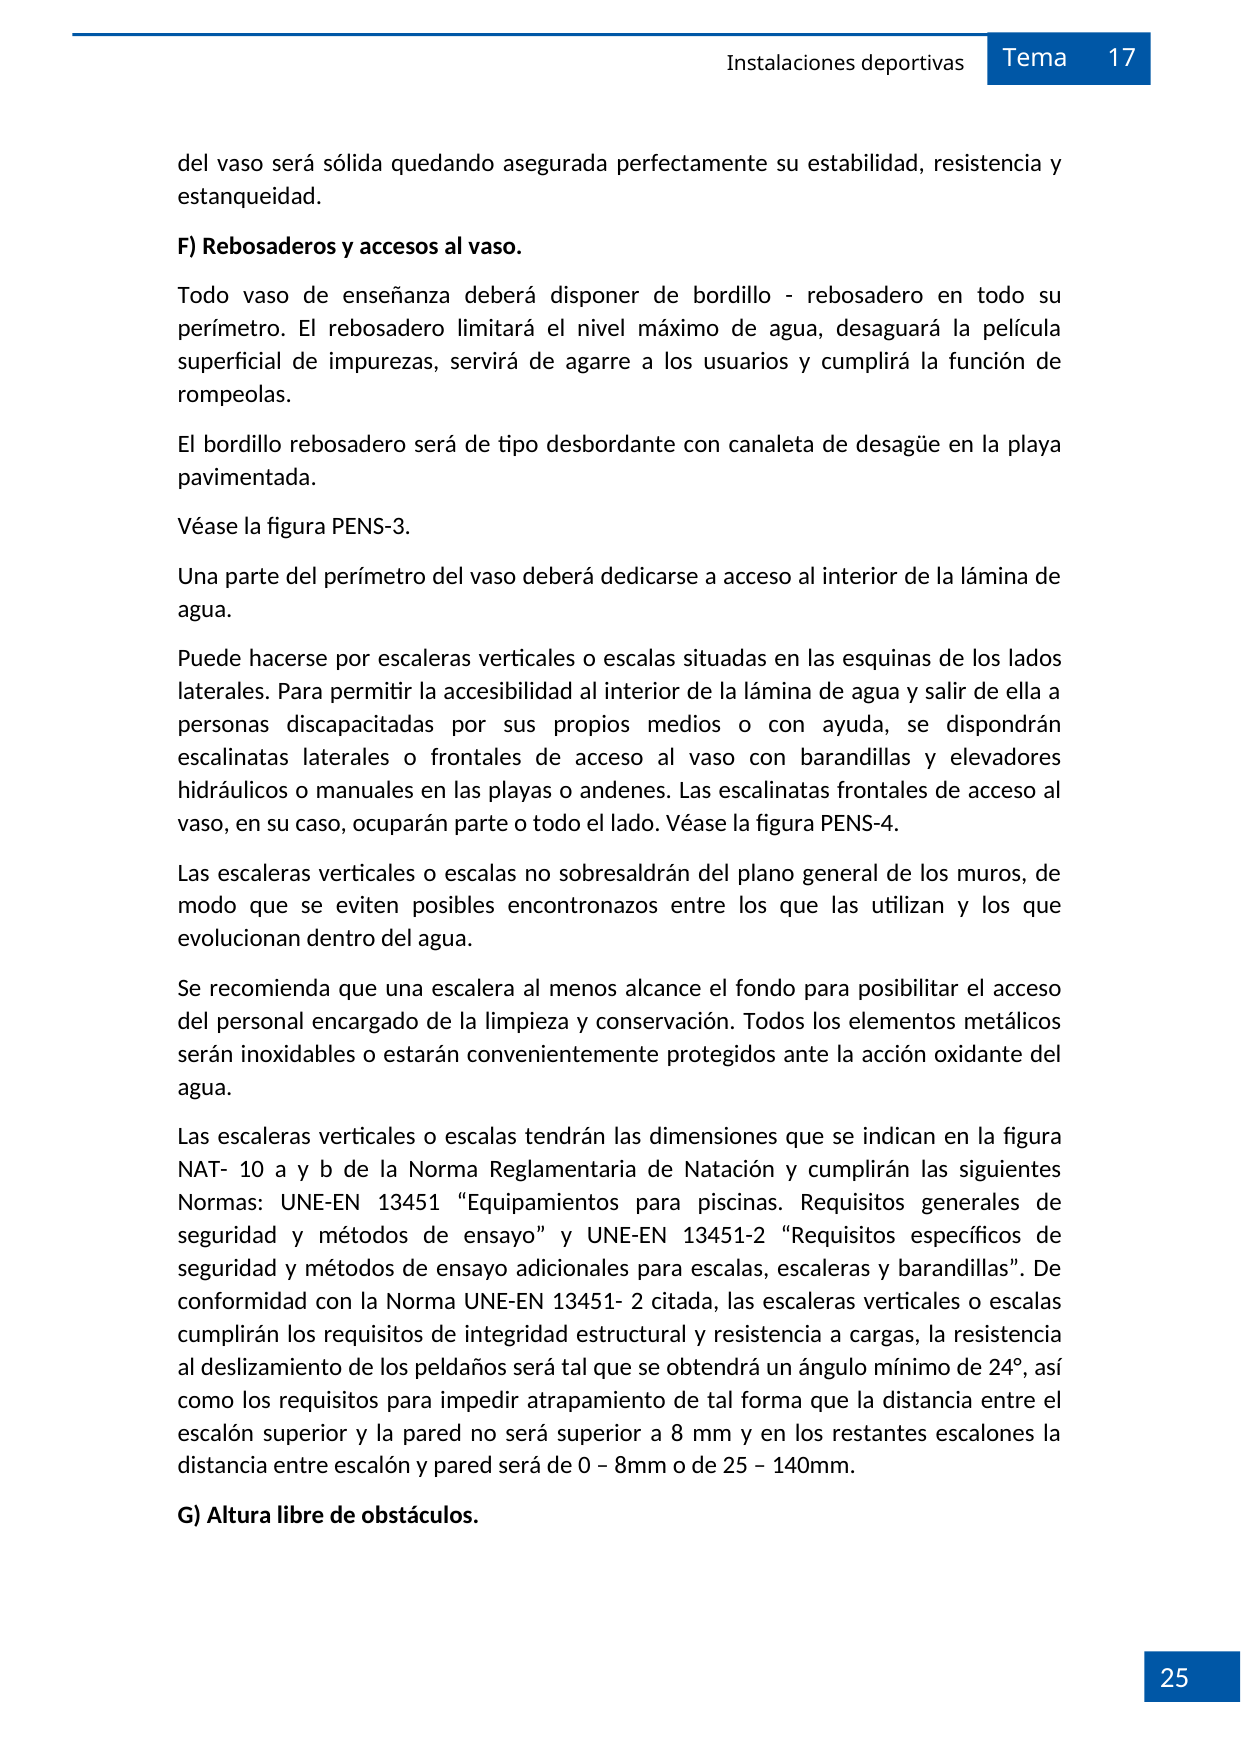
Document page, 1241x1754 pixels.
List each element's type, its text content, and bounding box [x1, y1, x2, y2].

text Las escaleras verticales o escalas no sobresaldrán del plano general de los muros, de modo que se eviten posibles encontronazos entre los que las utilizan y los que evolucionan dentro del agua. [177, 857, 1063, 953]
text Las escaleras verticales o escalas tendrán las dimensiones que se indican en la figura NAT- 10 a y b de la Norma Reglamentaria de Natación y cumplirán las siguientes Normas: UNE-EN 13451 “Equipamientos para piscinas. Requisitos generales de seguridad y métodos de ensayo” y UNE-EN 13451-2 “Requisitos específicos de seguridad y métodos de ensayo adicionales para escalas, escaleras y barandillas”. De conformidad con la Norma UNE-EN 13451- 2 citada, las escaleras verticales o escalas cumplirán los requisitos de integridad estructural y resistencia a cargas, la resistencia al deslizamiento de los peldaños será tal que se obtendrá un ángulo mínimo de 24°, así como los requisitos para impedir atrapamiento de tal forma que la distancia entre el escalón superior y la pared no será superior a 8 mm y en los restantes escalones la distancia entre escalón y pared será de 0 – 8mm o de 25 – 140mm. [177, 1121, 1063, 1480]
text Véase la figura PENS-3. [177, 511, 1063, 541]
text Puede hacerse por escaleras verticales o escalas situadas en las esquinas de los lados laterales. Para permitir la accesibilidad al interior de la lámina de agua y salir de ella a personas discapacitadas por sus propios medios o con ayuda, se dispondrán escalinatas laterales o frontales de acceso al vaso con barandillas y elevadores hidráulicos o manuales en las playas o andenes. Las escalinatas frontales de acceso al vaso, en su caso, ocuparán parte o todo el lado. Véase la figura PENS-4. [177, 643, 1063, 838]
text F) Rebosaderos y accesos al vaso. [177, 230, 1063, 261]
text Una parte del perímetro del vaso deberá dedicarse a acceso al interior de la lámina de agua. [177, 560, 1063, 623]
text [177, 148, 1063, 211]
text Todo vaso de enseñanza deberá disponer de bordillo - rebosadero en todo su perímetro. El rebosadero limitará el nivel máximo de agua, desaguará la película superficial de impurezas, servirá de agarre a los usuarios y cumplirá la función de rompeolas. [177, 280, 1063, 409]
text El bordillo rebosadero será de tipo desbordante con canaleta de desagüe en la playa pavimentada. [177, 428, 1063, 491]
text G) Altura libre de obstáculos. [177, 1499, 1063, 1530]
text Se recomienda que una escalera al menos alcance el fondo para posibilitar el acceso del personal encargado de la limpieza y conservación. Todos los elementos metálicos serán inoxidables o estarán convenientemente protegidos ante la acción oxidante del agua. [177, 972, 1063, 1101]
